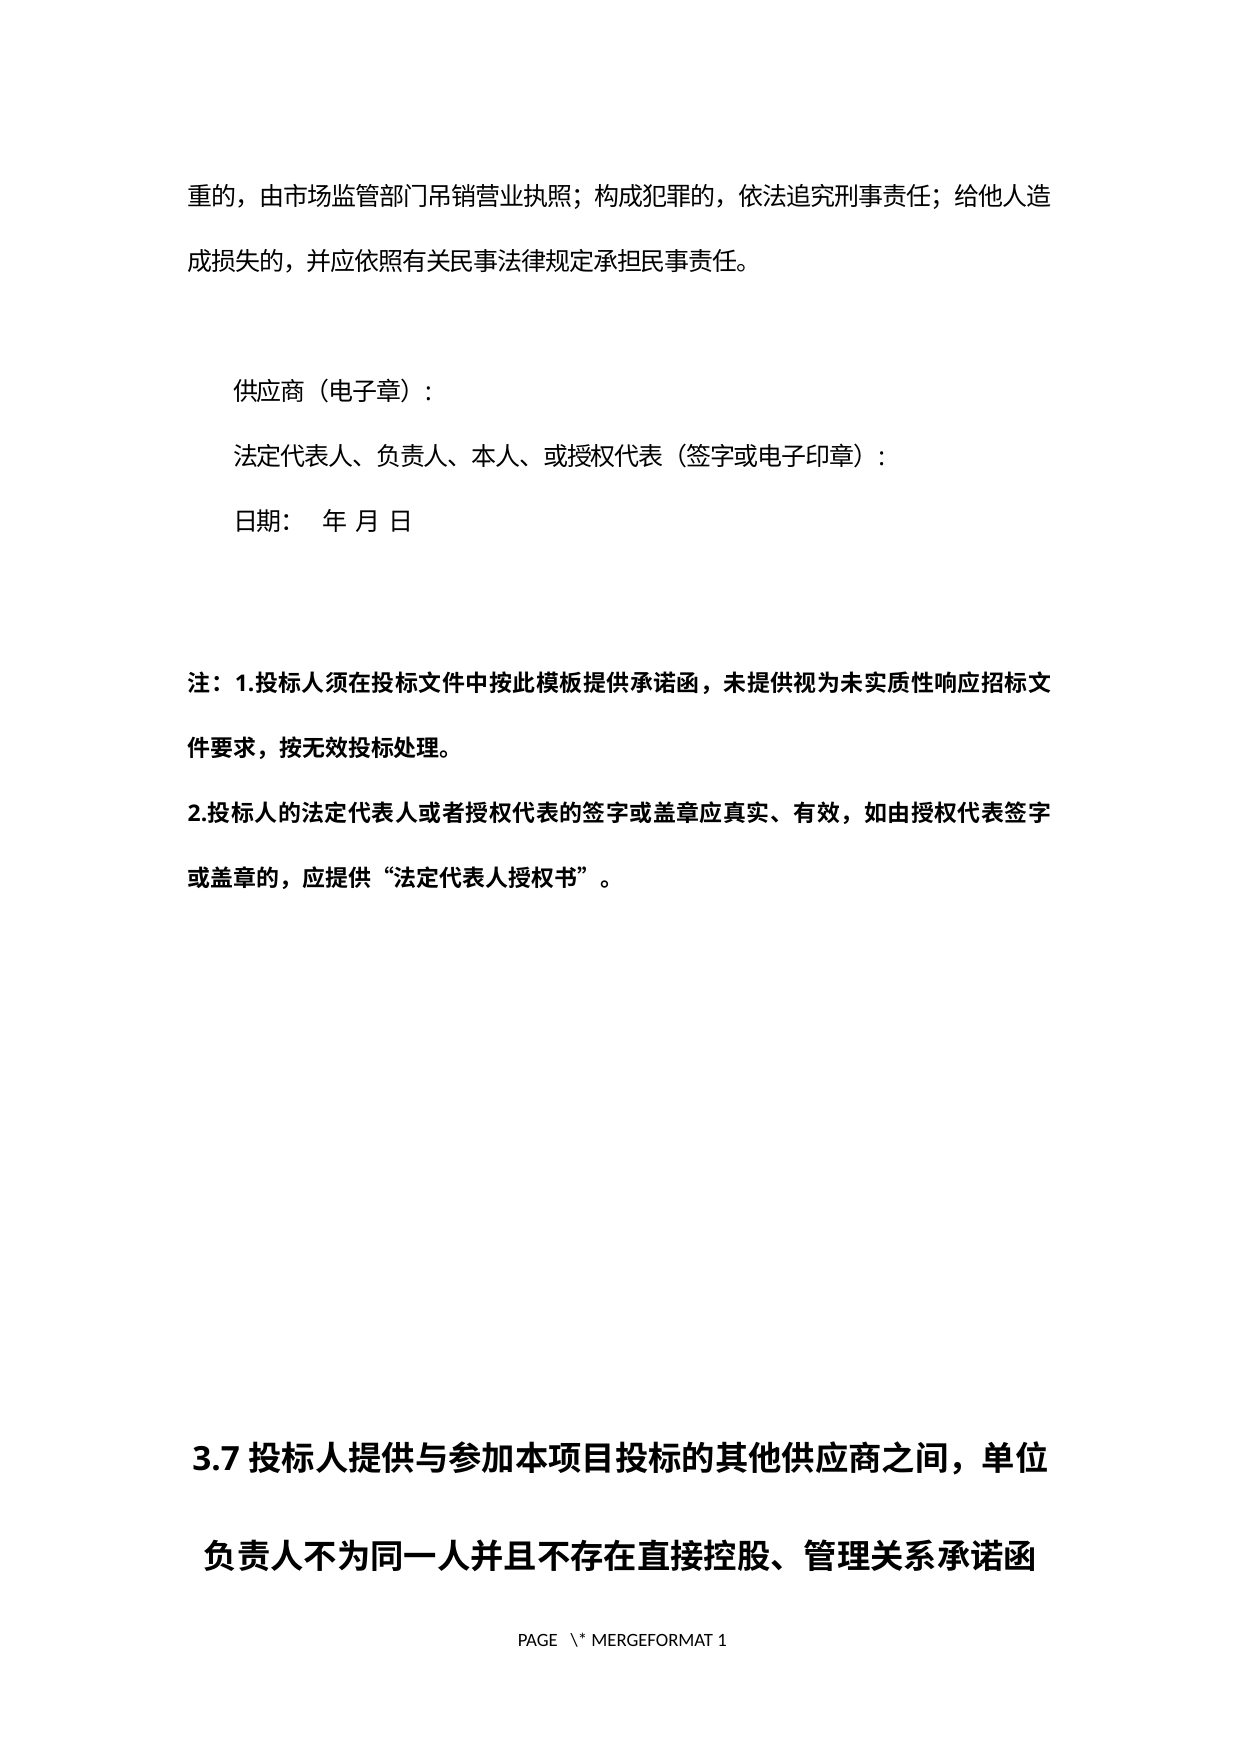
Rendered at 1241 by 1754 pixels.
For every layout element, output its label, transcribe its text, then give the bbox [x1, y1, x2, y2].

text 法定代表人、负责人、本人、或授权代表（签字或电子印章）: [187, 422, 1053, 487]
text 2.投标人的法定代表人或者授权代表的签字或盖章应真实、有效，如由授权代表签字或盖章的，应提供“法定代表人授权书”。 [187, 779, 1053, 909]
text 3.7 投标人提供与参加本项目投标的其他供应商之间，单位负责人不为同一人并且不存在直接控股、管理关系承诺函 [187, 1424, 1053, 1586]
text 供应商（电子章）: [187, 357, 1053, 422]
text 注：1.投标人须在投标文件中按此模板提供承诺函，未提供视为未实质性响应招标文件要求，按无效投标处理。 [187, 649, 1053, 779]
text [187, 162, 1053, 292]
text 日期： 年 月 日 [187, 487, 1053, 552]
